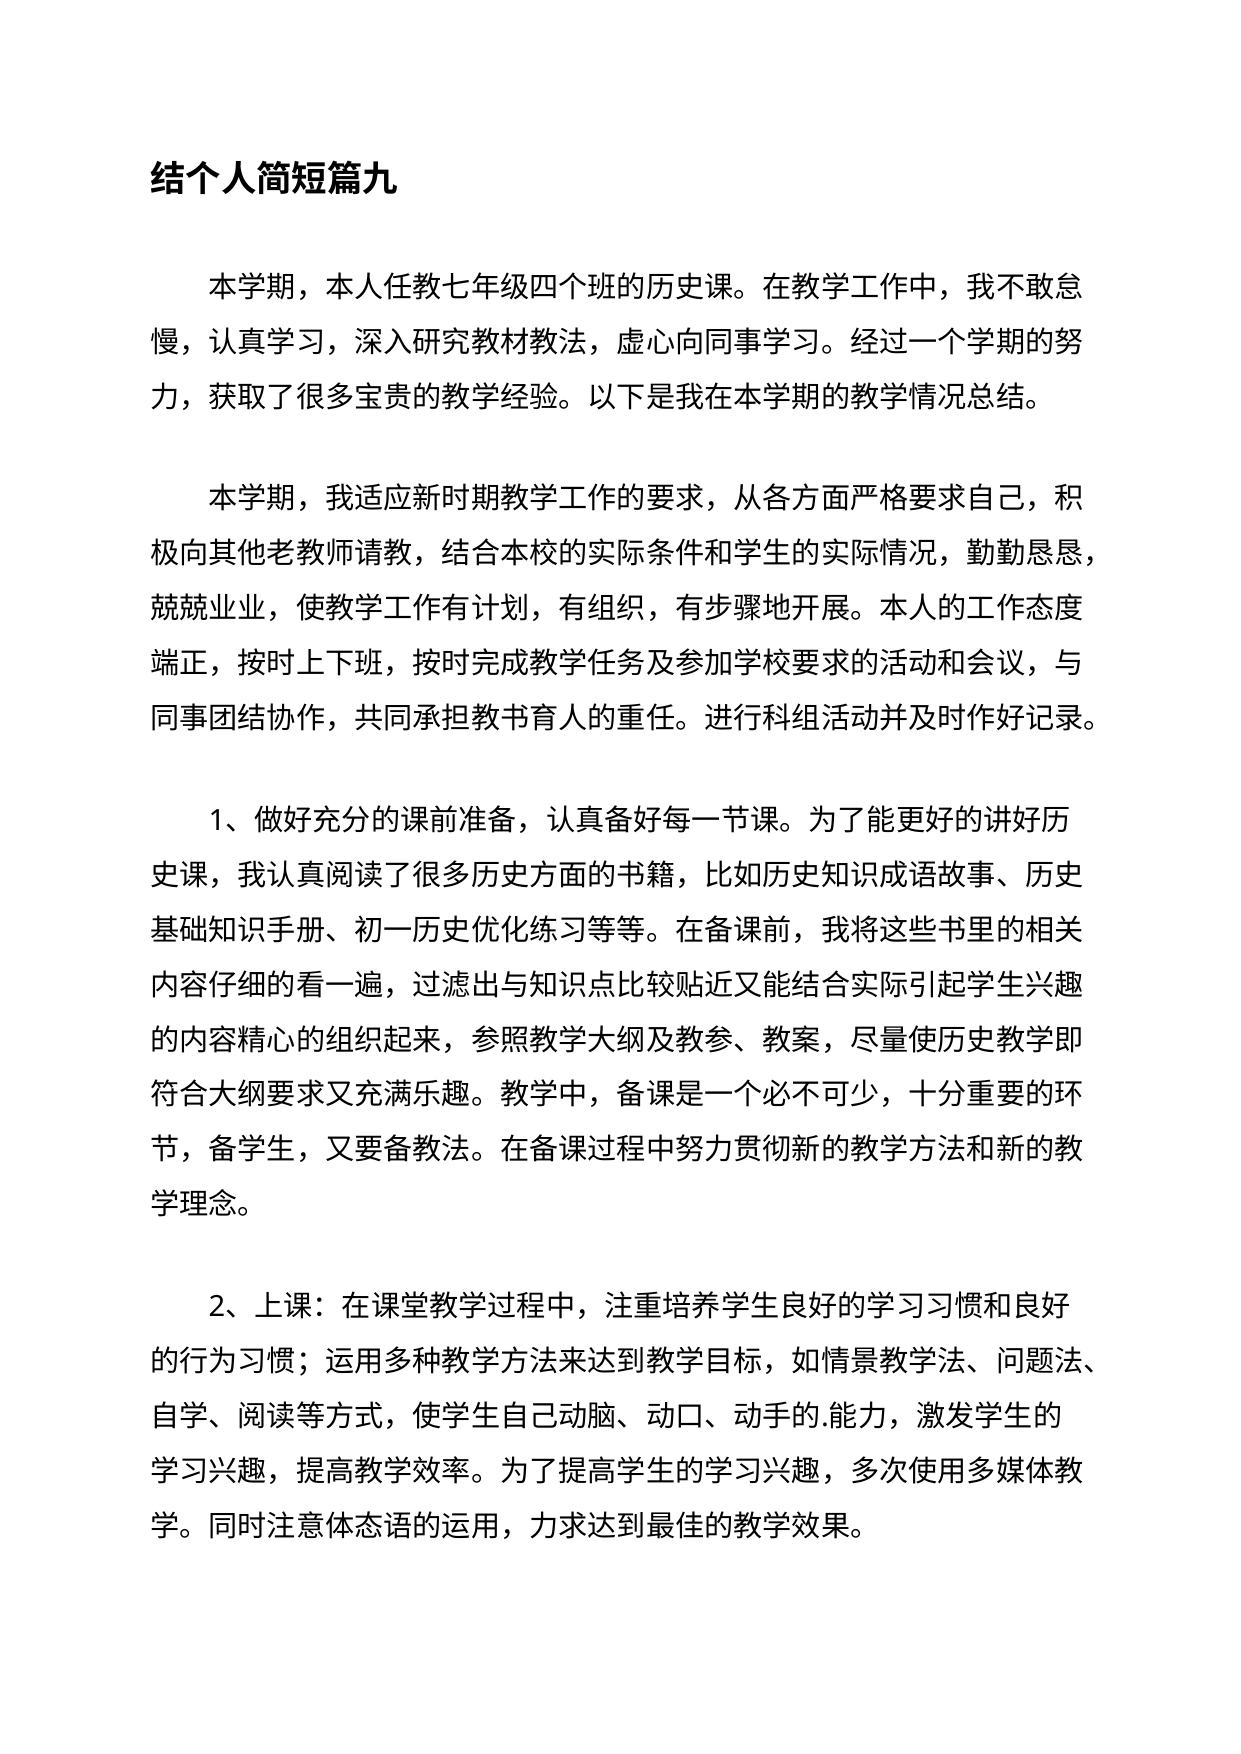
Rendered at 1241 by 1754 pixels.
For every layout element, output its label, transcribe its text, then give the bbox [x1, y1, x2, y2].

text 2、上课：在课堂教学过程中，注重培养学生良好的学习习惯和良好的行为习惯；运用多种教学方法来达到教学目标，如情景教学法、问题法、自学、阅读等方式，使学生自己动脑、动口、动手的.能力，激发学生的学习兴趣，提高教学效率。为了提高学生的学习兴趣，多次使用多媒体教学。同时注意体态语的运用，力求达到最佳的教学效果。 [150, 1282, 1090, 1544]
text 本学期，本人任教七年级四个班的历史课。在教学工作中，我不敢怠慢，认真学习，深入研究教材教法，虚心向同事学习。经过一个学期的努力，获取了很多宝贵的教学经验。以下是我在本学期的教学情况总结。 [150, 263, 1090, 416]
text 本学期，我适应新时期教学工作的要求，从各方面严格要求自己，积极向其他老教师请教，结合本校的实际条件和学生的实际情况，勤勤恳恳，兢兢业业，使教学工作有计划，有组织，有步骤地开展。本人的工作态度端正，按时上下班，按时完成教学任务及参加学校要求的活动和会议，与同事团结协作，共同承担教书育人的重任。进行科组活动并及时作好记录。 [150, 475, 1090, 737]
text 1、做好充分的课前准备，认真备好每一节课。为了能更好的讲好历史课，我认真阅读了很多历史方面的书籍，比如历史知识成语故事、历史基础知识手册、初一历史优化练习等等。在备课前，我将这些书里的相关内容仔细的看一遍，过滤出与知识点比较贴近又能结合实际引起学生兴趣的内容精心的组织起来，参照教学大纲及教参、教案，尽量使历史教学即符合大纲要求又充满乐趣。教学中，备课是一个必不可少，十分重要的环节，备学生，又要备教法。在备课过程中努力贯彻新的教学方法和新的教学理念。 [150, 796, 1090, 1223]
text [150, 150, 1090, 201]
